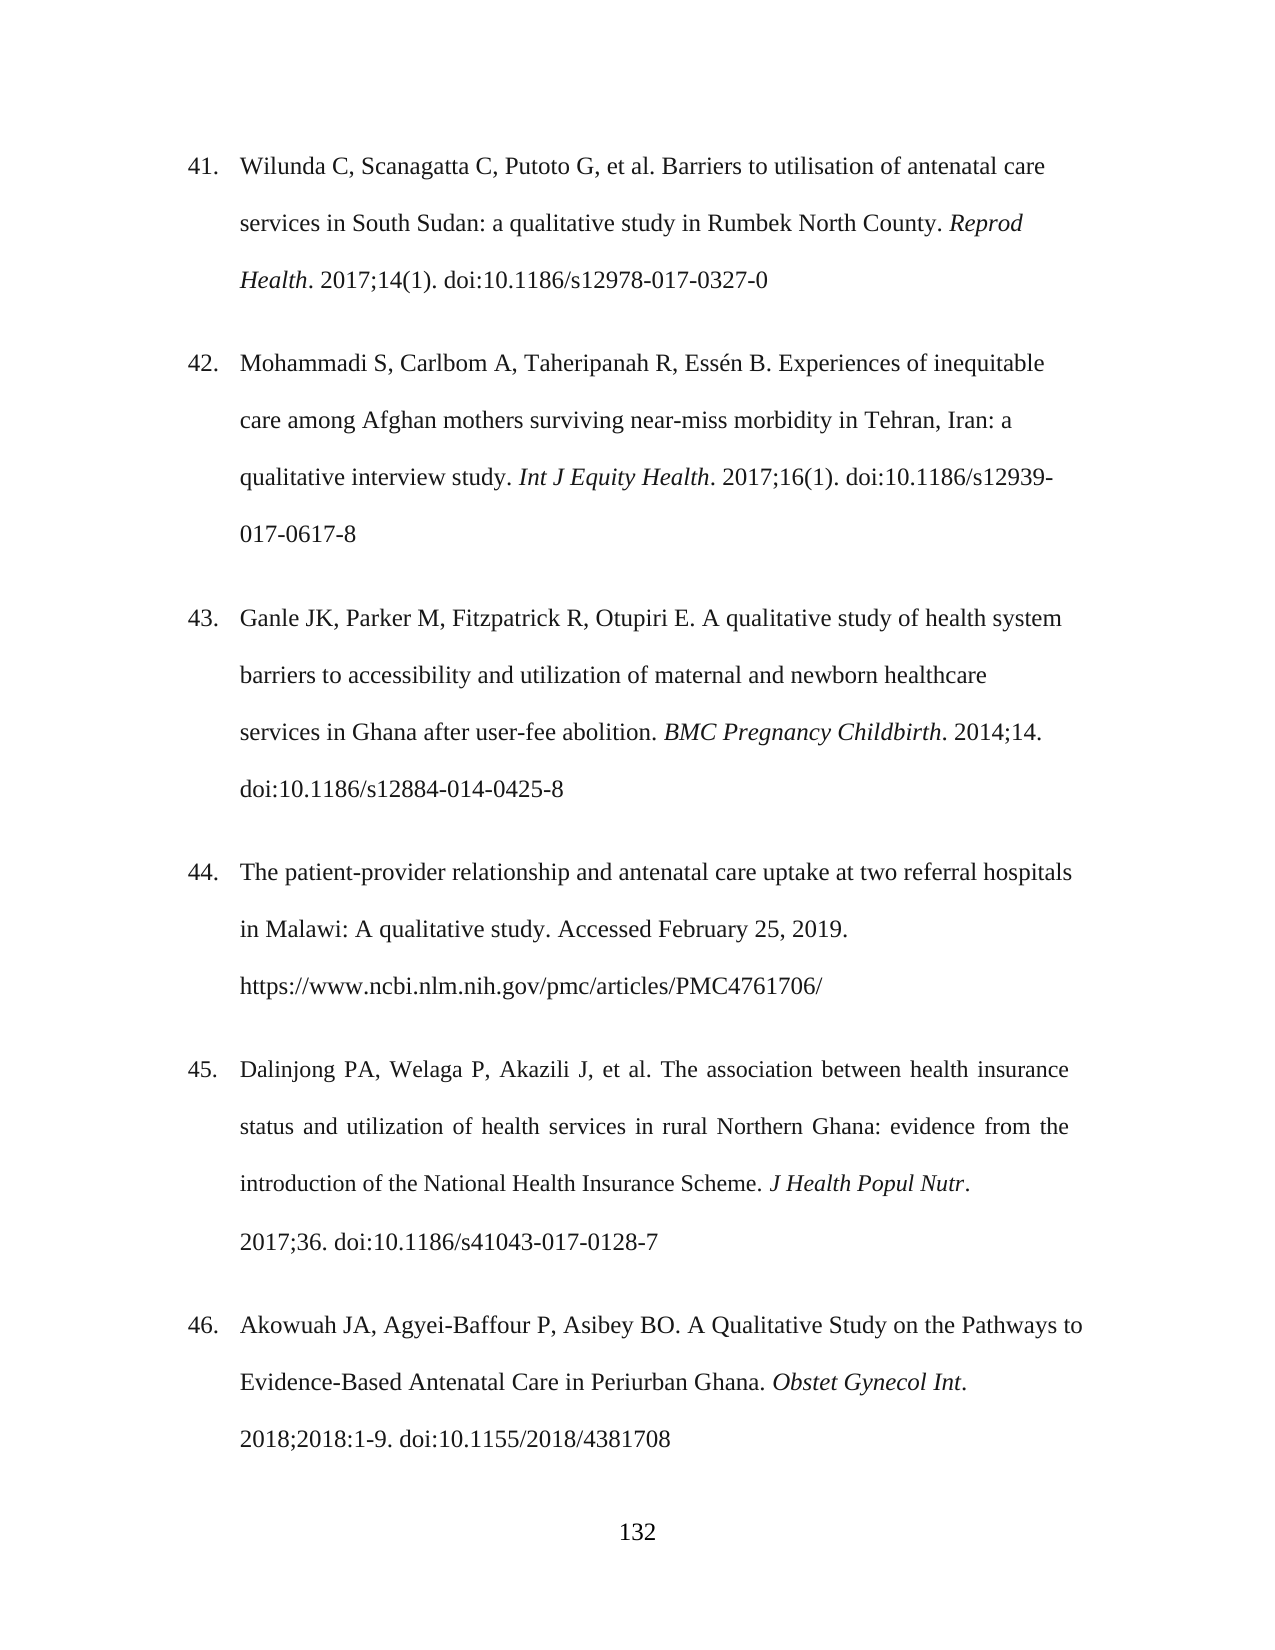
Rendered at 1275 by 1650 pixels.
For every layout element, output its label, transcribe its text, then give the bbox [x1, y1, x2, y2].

list Mohammadi S, Carlbom A, Taheripanah R, Essén B. Experiences of inequitable care among Afghan mothers surviving near-miss morbidity in Tehran, Iran: a qualitative interview study. Int J Equity Health. 2017;16(1). doi:10.1186/s12939-017-0617-8 [188, 348, 1054, 548]
list Ganle JK, Parker M, Fitzpatrick R, Otupiri E. A qualitative study of health system barriers to accessibility and utilization of maternal and newborn healthcare services in Ghana after user-fee abolition. BMC Pregnancy Childbirth. 2014;14. doi:10.1186/s12884-014-0425-8 [188, 603, 1073, 803]
list Dalinjong PA, Welaga P, Akazili J, et al. The association between health insurance status and utilization of health services in rural Northern Ghana: evidence from the introduction of the National Health Insurance Scheme. J Health Popul Nutr. [188, 1055, 1071, 1197]
list Akowuah JA, Agyei-Baffour P, Asibey BO. A Qualitative Study on the Pathways to Evidence-Based Antenatal Care in Periurban Ghana. Obstet Gynecol Int. 2018;2018:1-9. doi:10.1155/2018/4381708 [188, 1310, 1083, 1453]
list Wilunda C, Scanagatta C, Putoto G, et al. Barriers to utilisation of antenatal care services in South Sudan: a qualitative study in Rumbek North County. Reprod Health. 2017;14(1). doi:10.1186/s12978-017-0327-0 [188, 151, 1046, 294]
text 2017;36. doi:10.1186/s41043-017-0128-7 [239, 1227, 1125, 1256]
list The patient-provider relationship and antenatal care uptake at two referral hospitals in Malawi: A qualitative study. Accessed February 25, 2019. https://www.ncbi.nlm.nih.gov/pmc/articles/PMC4761706/ [188, 857, 1073, 1000]
text 132 [150, 1517, 1125, 1546]
